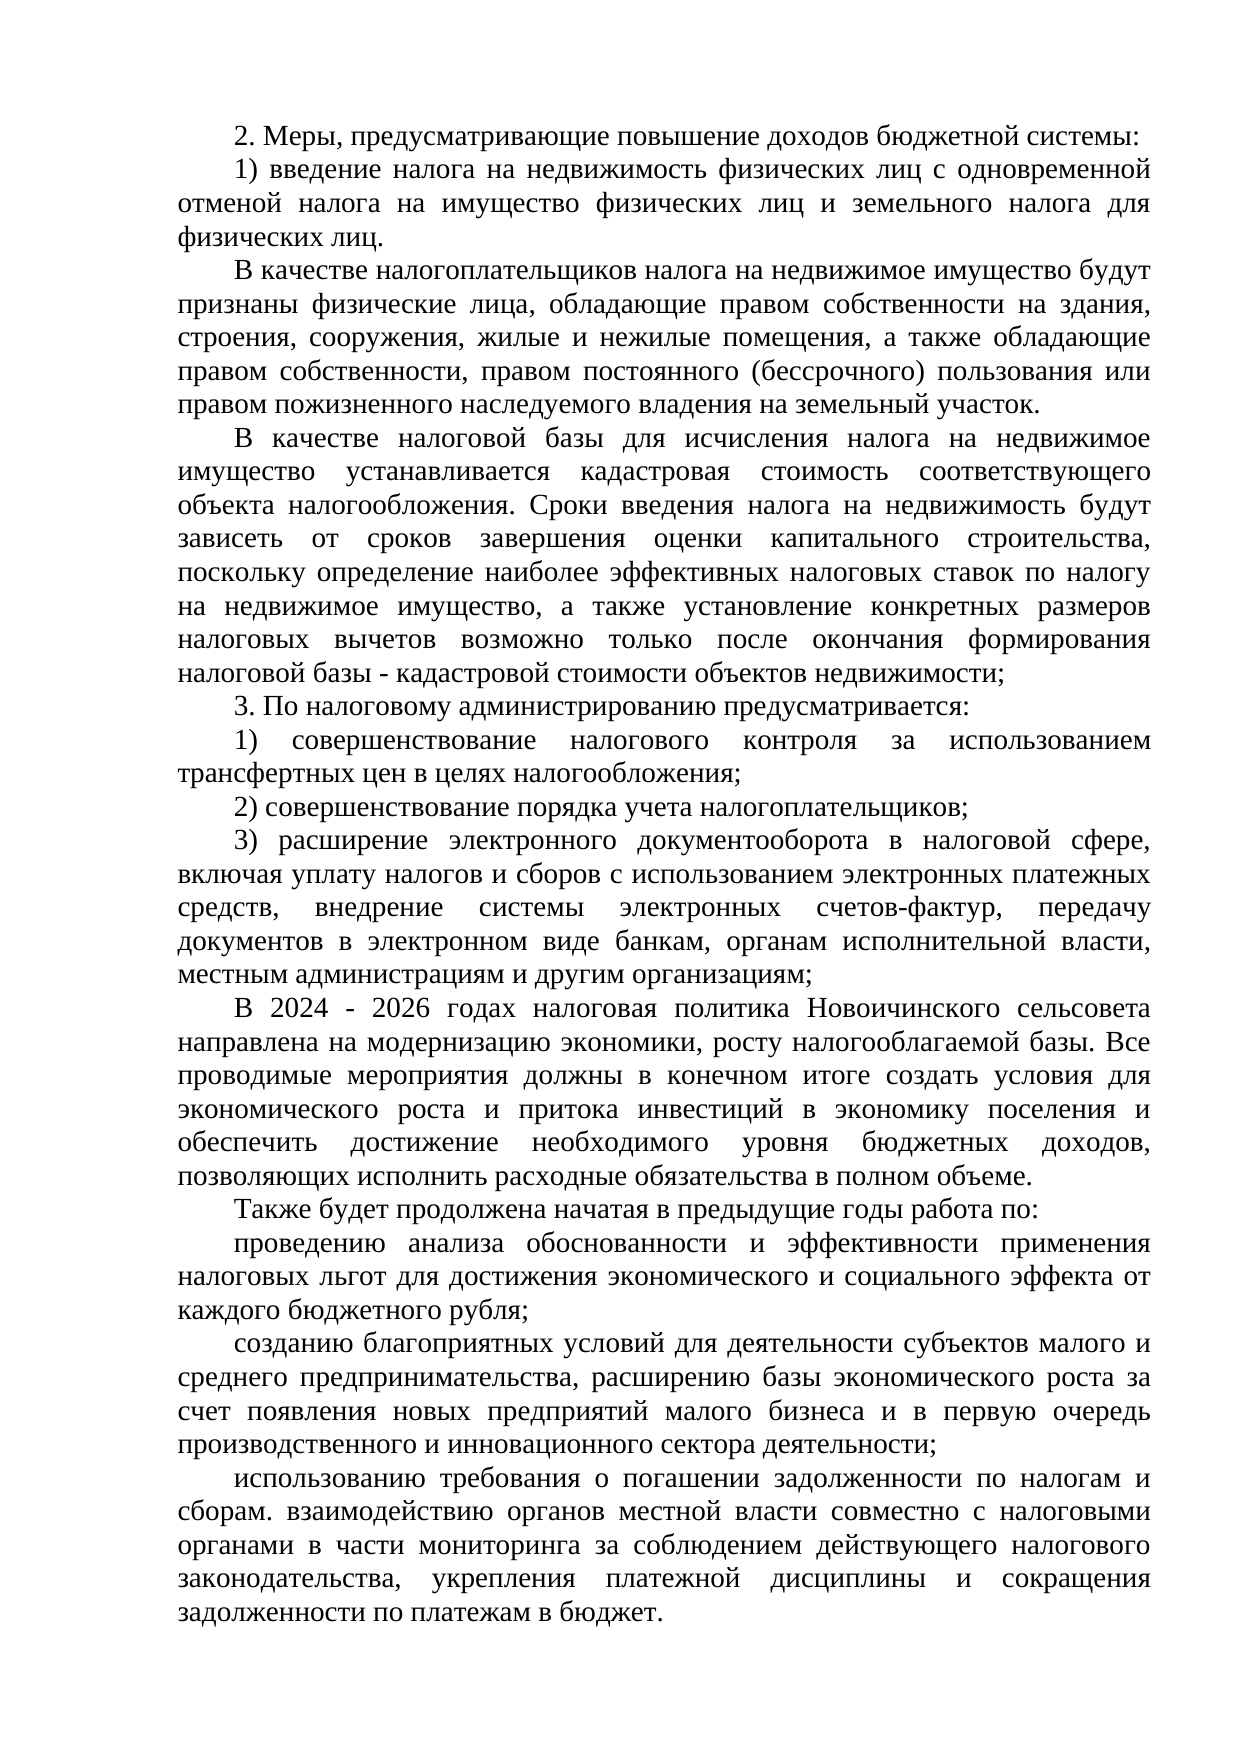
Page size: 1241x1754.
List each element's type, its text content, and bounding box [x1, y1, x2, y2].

text 1) совершенствование налогового контроля за использованием трансфертных цен в целях налогообложения; [177, 722, 1152, 789]
text 3) расширение электронного документооборота в налоговой сфере, включая уплату налогов и сборов с использованием электронных платежных средств, внедрение системы электронных счетов-фактур, передачу документов в электронном виде банкам, органам исполнительной власти, местным администрациям и другим организациям; [177, 822, 1152, 990]
text 3. По налоговому администрированию предусматривается: [177, 688, 1152, 722]
text Также будет продолжена начатая в предыдущие годы работа по: [177, 1191, 1152, 1225]
text использованию требования о погашении задолженности по налогам и сборам. взаимодействию органов местной власти совместно с налоговыми органами в части мониторинга за соблюдением действующего налогового законодательства, укрепления платежной дисциплины и сокращения задолженности по платежам в бюджет. [177, 1460, 1152, 1627]
text 1) введение налога на недвижимость физических лиц с одновременной отменой налога на имущество физических лиц и земельного налога для физических лиц. [177, 152, 1152, 252]
text 2) совершенствование порядка учета налогоплательщиков; [177, 789, 1152, 822]
text проведению анализа обоснованности и эффективности применения налоговых льгот для достижения экономического и социального эффекта от каждого бюджетного рубля; [177, 1225, 1152, 1326]
text В 2024 - 2026 годах налоговая политика Новоичинского сельсовета направлена на модернизацию экономики, росту налогооблагаемой базы. Все проводимые мероприятия должны в конечном итоге создать условия для экономического роста и притока инвестиций в экономику поселения и обеспечить достижение необходимого уровня бюджетных доходов, позволяющих исполнить расходные обязательства в полном объеме. [177, 990, 1152, 1191]
text В качестве налоговой базы для исчисления налога на недвижимое имущество устанавливается кадастровая стоимость соответствующего объекта налогообложения. Сроки введения налога на недвижимость будут зависеть от сроков завершения оценки капитального строительства, поскольку определение наиболее эффективных налоговых ставок по налогу на недвижимое имущество, а также установление конкретных размеров налоговых вычетов возможно только после окончания формирования налоговой базы - кадастровой стоимости объектов недвижимости; [177, 420, 1152, 688]
text В качестве налогоплательщиков налога на недвижимое имущество будут признаны физические лица, обладающие правом собственности на здания, строения, сооружения, жилые и нежилые помещения, а также обладающие правом собственности, правом постоянного (бессрочного) пользования или правом пожизненного наследуемого владения на земельный участок. [177, 252, 1152, 420]
text созданию благоприятных условий для деятельности субъектов малого и среднего предпринимательства, расширению базы экономического роста за счет появления новых предприятий малого бизнеса и в первую очередь производственного и инновационного сектора деятельности; [177, 1326, 1152, 1460]
text 2. Меры, предусматривающие повышение доходов бюджетной системы: [177, 118, 1152, 152]
